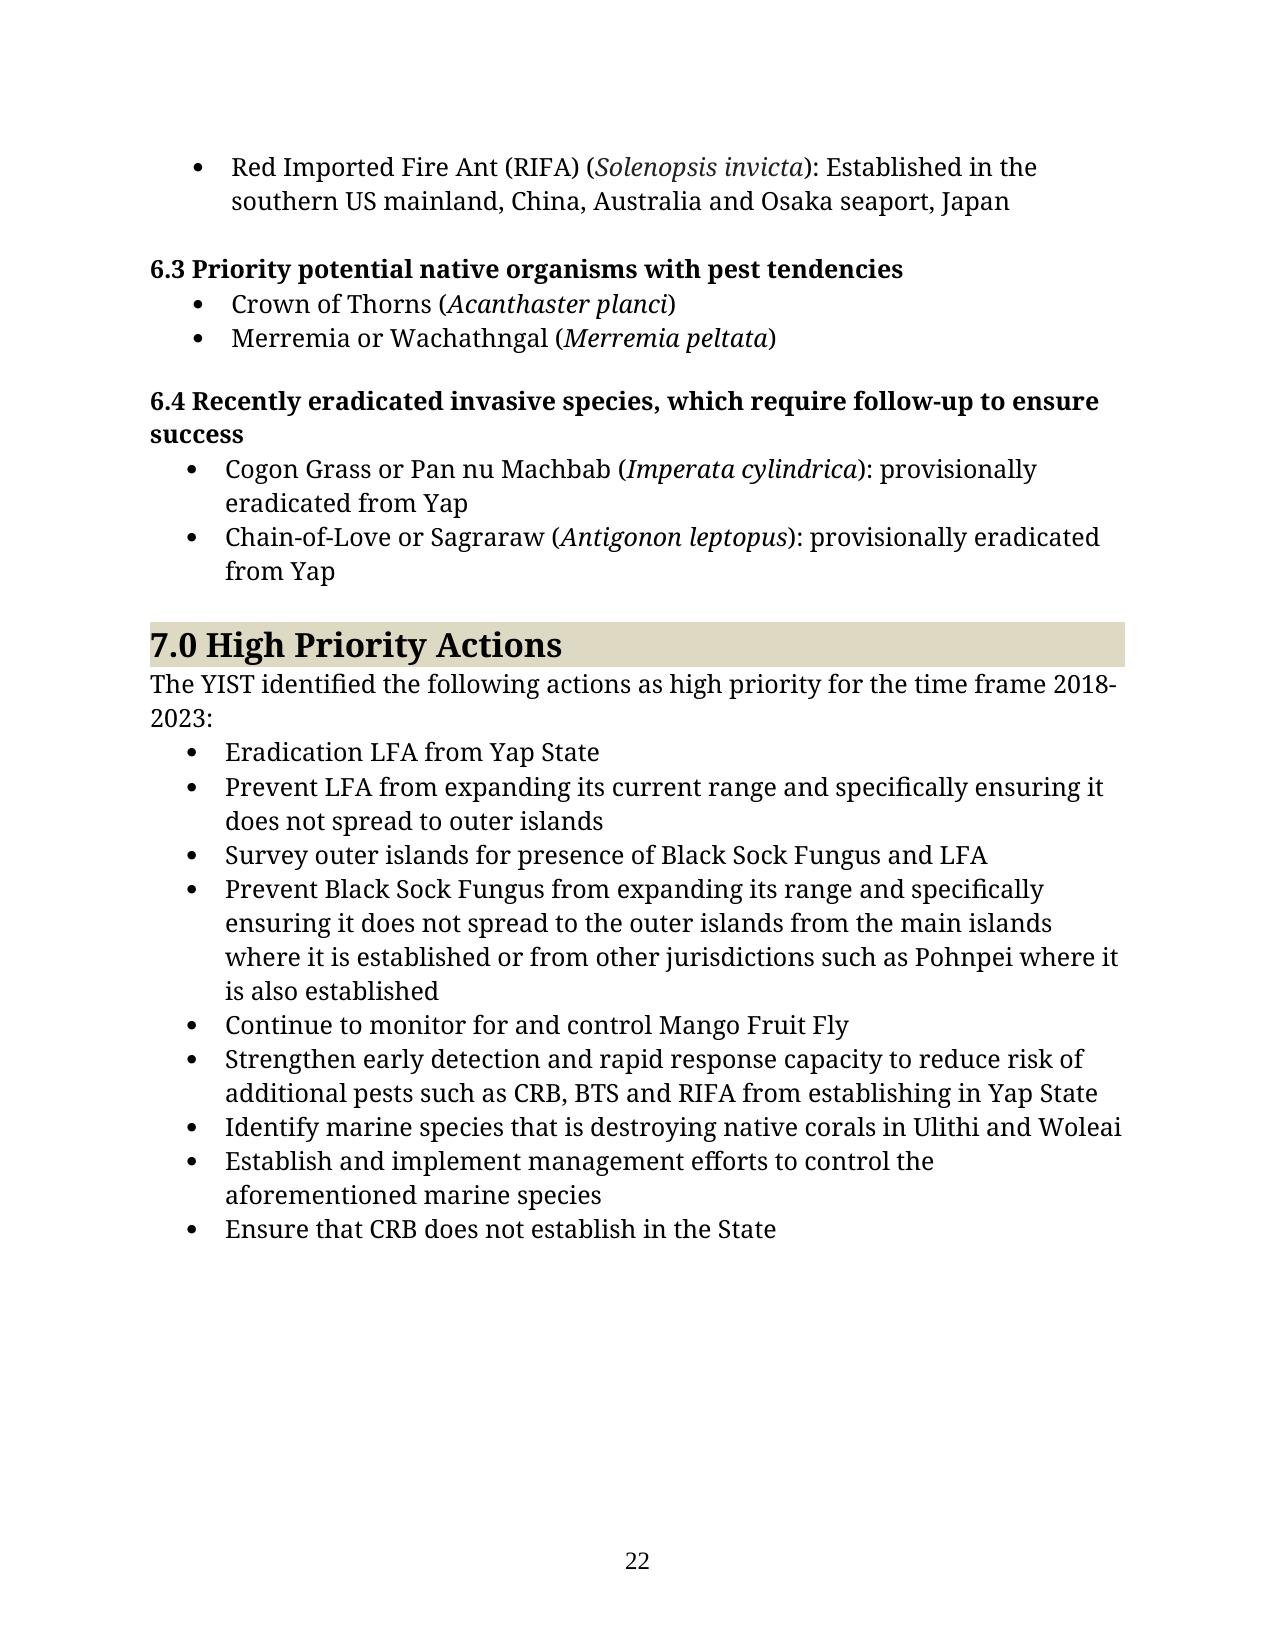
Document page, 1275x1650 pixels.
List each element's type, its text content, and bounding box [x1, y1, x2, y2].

list Identify marine species that is destroying native corals in Ulithi and Woleai [187, 1110, 1125, 1144]
text 7.0 High Priority Actions [150, 622, 1125, 667]
list Survey outer islands for presence of Black Sock Fungus and LFA [187, 837, 1125, 871]
list Crown of Thorns (Acanthaster planci) [194, 286, 1125, 320]
list Cogon Grass or Pan nu Machbab (Imperata cylindrica): provisionally eradicated from Yap [187, 451, 1125, 519]
text 6.4 Recently eradicated invasive species, which require follow-up to ensure success [150, 383, 1125, 451]
list Merremia or Wachathngal (Merremia peltata) [194, 320, 1125, 354]
list Prevent LFA from expanding its current range and specifically ensuring it does not spread to outer islands [187, 769, 1125, 837]
list Ensure that CRB does not establish in the State [187, 1212, 1125, 1246]
list Continue to monitor for and control Mango Fruit Fly [187, 1008, 1125, 1042]
list Strengthen early detection and rapid response capacity to reduce risk of additional pests such as CRB, BTS and RIFA from establishing in Yap State [187, 1042, 1125, 1110]
list Eradication LFA from Yap State [187, 735, 1125, 769]
text 6.3 Priority potential native organisms with pest tendencies [150, 252, 1125, 286]
list Red Imported Fire Ant (RIFA) (Solenopsis invicta): Established in the southern US mainland, China, Australia and Osaka seaport, Japan [194, 150, 1125, 218]
list Chain-of-Love or Sagraraw (Antigonon leptopus): provisionally eradicated from Yap [187, 519, 1125, 587]
list Prevent Black Sock Fungus from expanding its range and specifically ensuring it does not spread to the outer islands from the main islands where it is established or from other jurisdictions such as Pohnpei where it is also established [187, 871, 1125, 1008]
text The YIST identified the following actions as high priority for the time frame 2018-2023: [150, 667, 1125, 735]
list Establish and implement management efforts to control the aforementioned marine species [187, 1144, 1125, 1212]
